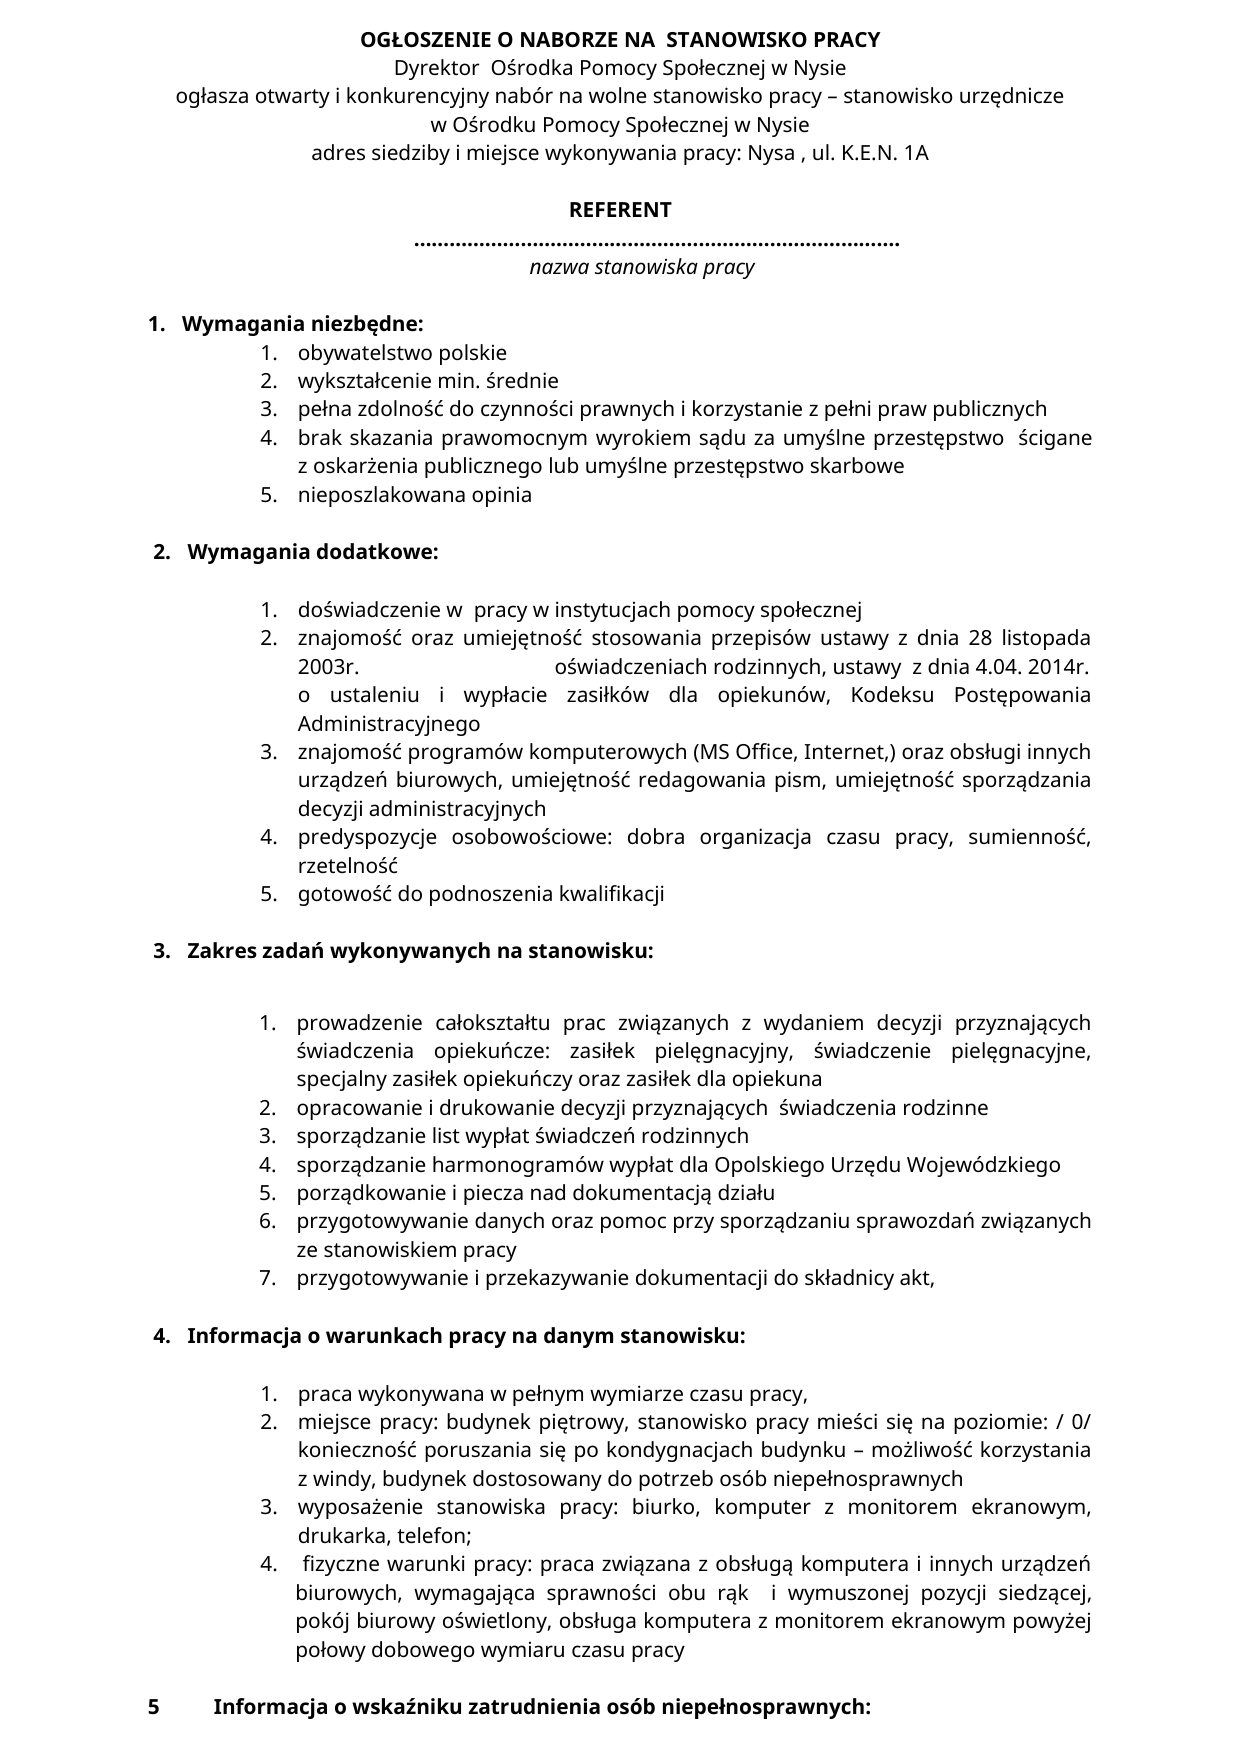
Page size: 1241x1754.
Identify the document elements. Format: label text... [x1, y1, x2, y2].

list praca wykonywana w pełnym wymiarze czasu pracy, [260, 1379, 1092, 1407]
list porządkowanie i piecza nad dokumentacją działu [259, 1178, 1092, 1207]
text 4. fizyczne warunki pracy: praca związana z obsługą komputera i innych urządzeń biurowych, wymagająca sprawności obu rąk i wymuszonej pozycji siedzącej, pokój biurowy oświetlony, obsługa komputera z monitorem ekranowym powyżej połowy dobowego wymiaru czasu pracy [260, 1549, 1092, 1663]
text OGŁOSZENIE O NABORZE NA STANOWISKO PRACY [148, 25, 1092, 53]
list pełna zdolność do czynności prawnych i korzystanie z pełni praw publicznych [260, 394, 1092, 423]
text 2. Wymagania dodatkowe: [148, 537, 1092, 566]
text ogłasza otwarty i konkurencyjny nabór na wolne stanowisko pracy – stanowisko urzędnicze w Ośrodku Pomocy Społecznej w Nysie [148, 82, 1092, 138]
list wykształcenie min. średnie [260, 366, 1092, 394]
list miejsce pracy: budynek piętrowy, stanowisko pracy mieści się na poziomie: / 0/ konieczność poruszania się po kondygnacjach budynku – możliwość korzystania z windy, budynek dostosowany do potrzeb osób niepełnosprawnych [260, 1407, 1092, 1492]
text 3. Zakres zadań wykonywanych na stanowisku: [148, 936, 1092, 965]
list predyspozycje osobowościowe: dobra organizacja czasu pracy, sumienność, rzetelność [260, 822, 1092, 879]
list nieposzlakowana opinia [260, 480, 1092, 508]
list doświadczenie w pracy w instytucjach pomocy społecznej [260, 595, 1092, 623]
text 1. Wymagania niezbędne: [148, 309, 1092, 338]
list prowadzenie całokształtu prac związanych z wydaniem decyzji przyznających świadczenia opiekuńcze: zasiłek pielęgnacyjny, świadczenie pielęgnacyjne, specjalny zasiłek opiekuńczy oraz zasiłek dla opiekuna [259, 1008, 1092, 1093]
text adres siedziby i miejsce wykonywania pracy: Nysa , ul. K.E.N. 1A [148, 138, 1092, 167]
text 5 Informacja o wskaźniku zatrudnienia osób niepełnosprawnych: [148, 1692, 1092, 1721]
list obywatelstwo polskie [260, 338, 1092, 366]
text REFERENT [148, 195, 1092, 224]
list przygotowywanie i przekazywanie dokumentacji do składnicy akt, [259, 1263, 1092, 1292]
list znajomość programów komputerowych (MS Office, Internet,) oraz obsługi innych urządzeń biurowych, umiejętność redagowania pism, umiejętność sporządzania decyzji administracyjnych [260, 737, 1092, 822]
list przygotowywanie danych oraz pomoc przy sporządzaniu sprawozdań związanych ze stanowiskiem pracy [259, 1207, 1092, 1263]
text 4. Informacja o warunkach pracy na danym stanowisku: [148, 1321, 1092, 1349]
list sporządzanie list wypłat świadczeń rodzinnych [259, 1121, 1092, 1150]
text ………………………………………………………………………. [221, 224, 1092, 252]
text nazwa stanowiska pracy [443, 252, 1092, 281]
list brak skazania prawomocnym wyrokiem sądu za umyślne przestępstwo ścigane z oskarżenia publicznego lub umyślne przestępstwo skarbowe [260, 423, 1092, 480]
list opracowanie i drukowanie decyzji przyznających świadczenia rodzinne [259, 1093, 1092, 1121]
list wyposażenie stanowiska pracy: biurko, komputer z monitorem ekranowym, drukarka, telefon; [260, 1492, 1092, 1549]
list znajomość oraz umiejętność stosowania przepisów ustawy z dnia 28 listopada 2003r. oświadczeniach rodzinnych, ustawy z dnia 4.04. 2014r. o ustaleniu i wypłacie zasiłków dla opiekunów, Kodeksu Postępowania Administracyjnego [260, 623, 1092, 737]
list sporządzanie harmonogramów wypłat dla Opolskiego Urzędu Wojewódzkiego [259, 1150, 1092, 1178]
list gotowość do podnoszenia kwalifikacji [260, 879, 1092, 908]
text Dyrektor Ośrodka Pomocy Społecznej w Nysie [148, 53, 1092, 82]
